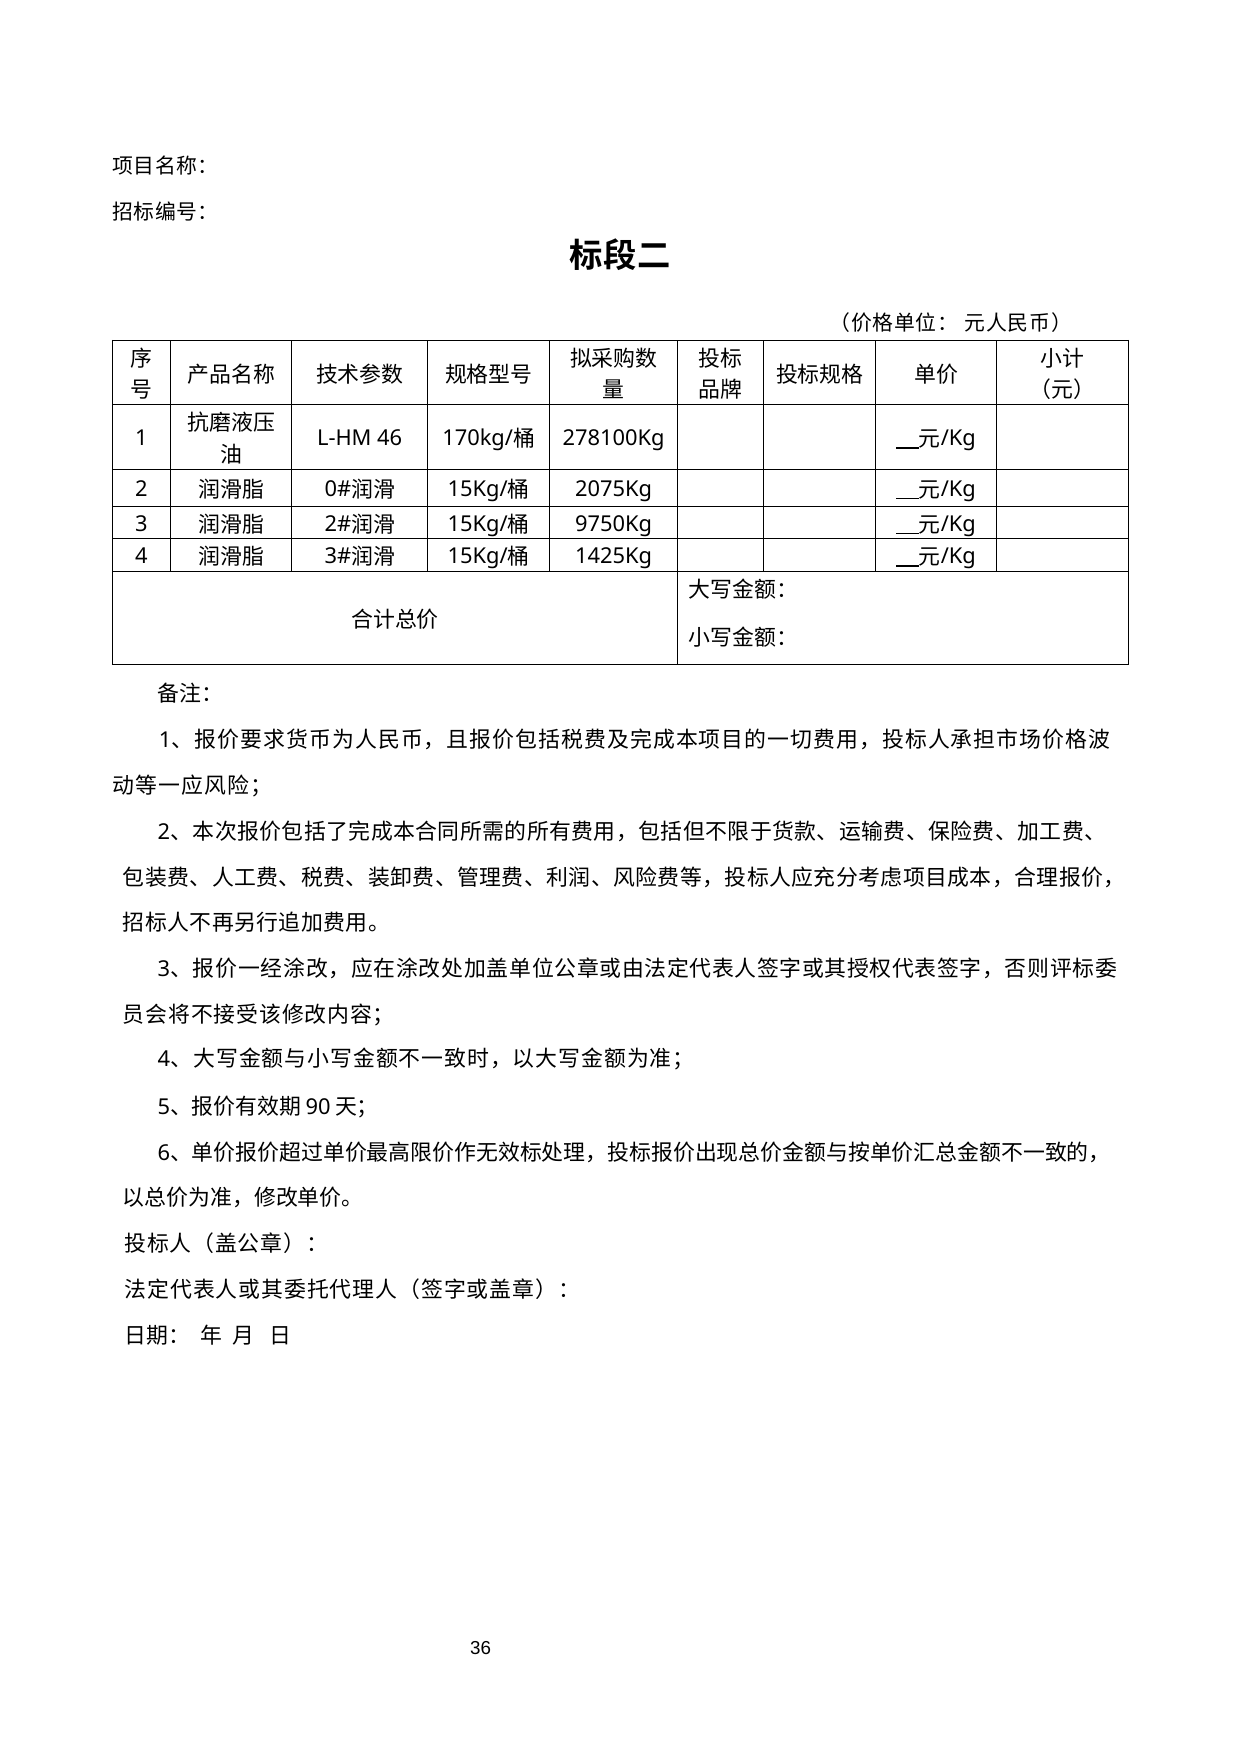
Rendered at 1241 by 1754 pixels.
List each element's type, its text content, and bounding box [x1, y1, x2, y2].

table_header 拟采购数量 [550, 341, 677, 404]
table_cell 278100Kg [550, 405, 677, 468]
table_header 规格型号 [428, 341, 549, 404]
table_cell [764, 539, 875, 571]
table_cell 1 [113, 405, 170, 468]
table_cell 15Kg/桶 [428, 507, 549, 538]
table_cell 4 [113, 539, 170, 571]
table_header 单价 [876, 341, 996, 404]
table_cell 3#润滑 [292, 539, 427, 571]
table_header 技术参数 [292, 341, 427, 404]
table_cell 大写金额： 小写金额： [678, 572, 1128, 664]
table_cell 元/Kg [876, 507, 996, 538]
text 4、大写金额与小写金额不一致时，以大写金额为准； [123, 1032, 1119, 1077]
table_cell 合计总价 [113, 572, 677, 664]
text （价格单位： 元人民币） [112, 294, 1128, 340]
table_cell 2 [113, 470, 170, 506]
table_cell [678, 507, 763, 538]
table_header 投标品牌 [678, 341, 763, 404]
text 日期： 年 月 日 [112, 1307, 1128, 1352]
table_cell [997, 405, 1128, 468]
table_cell [678, 470, 763, 506]
table_cell [997, 507, 1128, 538]
table_cell L-HM 46 [292, 405, 427, 468]
table_cell 9750Kg [550, 507, 677, 538]
text 项目名称： [112, 137, 1128, 183]
table_cell 0#润滑 [292, 470, 427, 506]
text 5、报价有效期90天； [123, 1077, 1119, 1123]
table_cell 15Kg/桶 [428, 539, 549, 571]
table_header 投标规格 [764, 341, 875, 404]
table_cell 润滑脂 [171, 539, 291, 571]
table_cell 2#润滑 [292, 507, 427, 538]
table_cell [997, 470, 1128, 506]
table_header 小计（元） [997, 341, 1128, 404]
table_cell 元/Kg [876, 405, 996, 468]
table_cell [764, 507, 875, 538]
text 投标人（盖公章）： [112, 1215, 1128, 1261]
table_cell [678, 405, 763, 468]
table_cell 2075Kg [550, 470, 677, 506]
table_cell 润滑脂 [171, 470, 291, 506]
text 6、单价报价超过单价最高限价作无效标处理，投标报价出现总价金额与按单价汇总金额不一致的，以总价为准，修改单价。 [123, 1123, 1119, 1215]
text 备注： [112, 665, 1128, 711]
table_cell 元/Kg [876, 539, 996, 571]
table_header 产品名称 [171, 341, 291, 404]
table_cell [678, 539, 763, 571]
table_cell 15Kg/桶 [428, 470, 549, 506]
table_cell 3 [113, 507, 170, 538]
text 法定代表人或其委托代理人（签字或盖章）： [112, 1261, 1128, 1307]
text 3、报价一经涂改，应在涂改处加盖单位公章或由法定代表人签字或其授权代表签字，否则评标委员会将不接受该修改内容； [123, 940, 1119, 1032]
text 招标编号： [112, 183, 1128, 229]
table_cell [764, 405, 875, 468]
table_cell 元/Kg [876, 470, 996, 506]
table_header 序号 [113, 341, 170, 404]
table_cell [764, 470, 875, 506]
table_cell 抗磨液压油 [171, 405, 291, 468]
table_cell [997, 539, 1128, 571]
text 2、本次报价包括了完成本合同所需的所有费用，包括但不限于货款、运输费、保险费、加工费、包装费、人工费、税费、装卸费、管理费、利润、风险费等，投标人应充分考虑项目成本，合理报价，招标人不再另行追加费用。 [123, 802, 1119, 940]
text 1、报价要求货币为人民币，且报价包括税费及完成本项目的一切费用，投标人承担市场价格波动等一应风险； [112, 711, 1128, 802]
text 标段二 [112, 229, 1128, 277]
table_cell 1425Kg [550, 539, 677, 571]
table_cell 润滑脂 [171, 507, 291, 538]
table_cell 170kg/桶 [428, 405, 549, 468]
